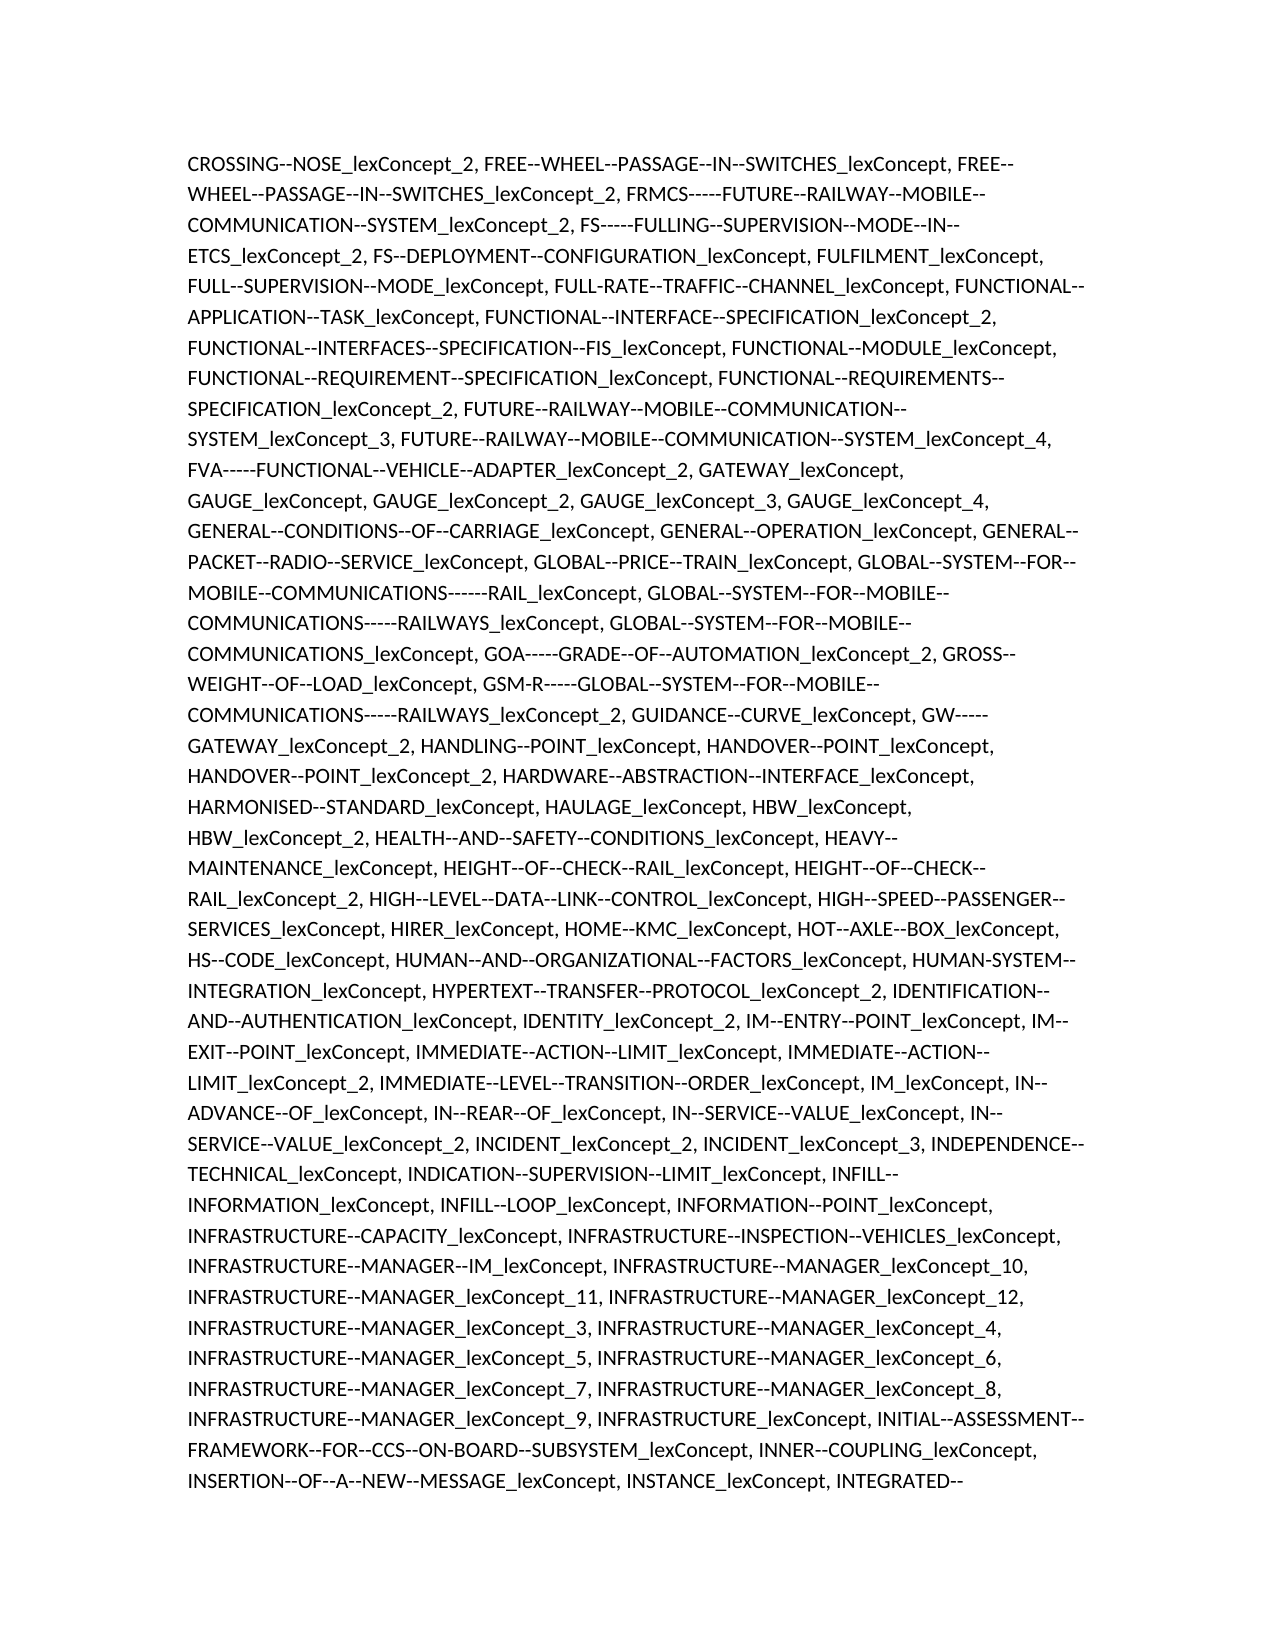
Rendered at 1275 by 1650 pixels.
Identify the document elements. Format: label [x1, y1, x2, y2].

text [187, 150, 1087, 1493]
